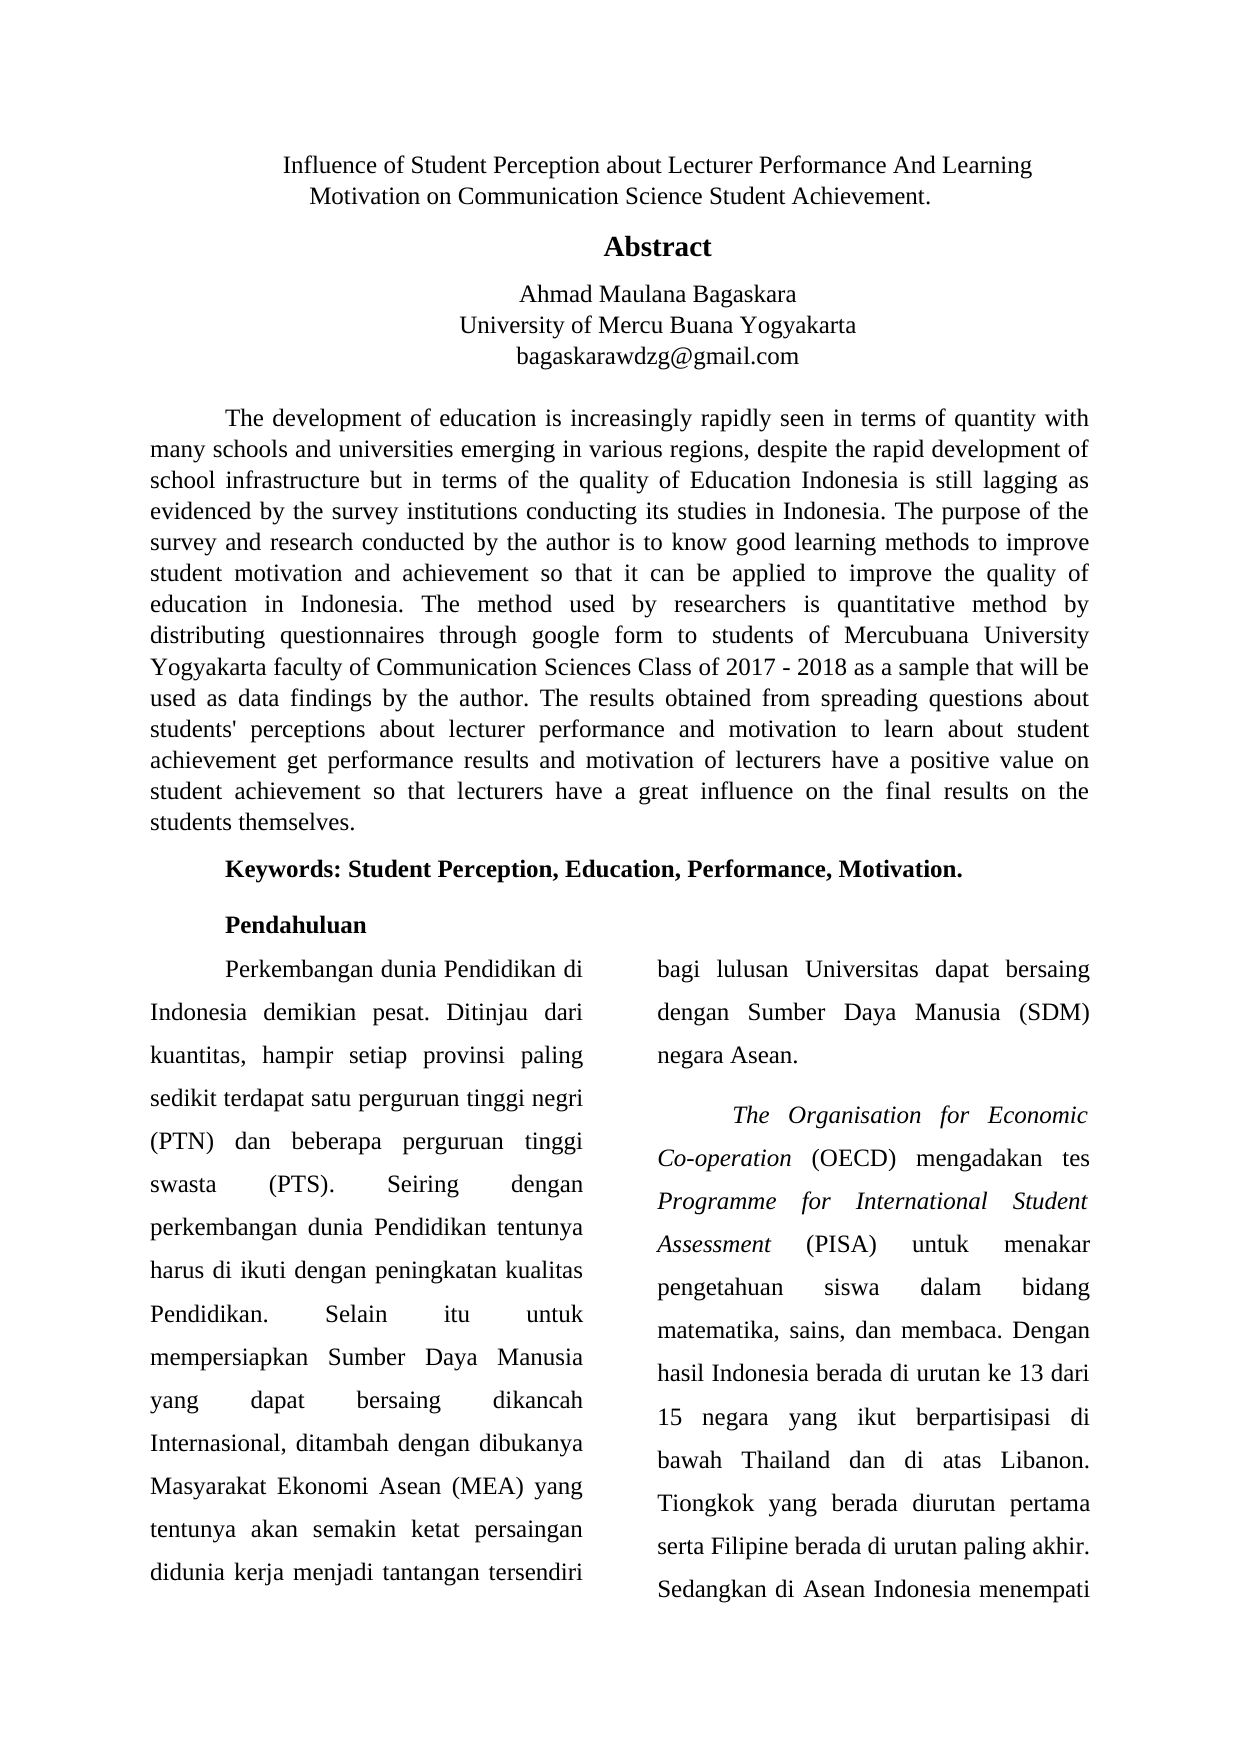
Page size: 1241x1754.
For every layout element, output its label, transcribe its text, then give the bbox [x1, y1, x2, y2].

text University of Mercu Buana Yogyakarta [150, 310, 1090, 339]
text Keywords: Student Perception, Education, Performance, Motivation. [150, 854, 1090, 883]
text Ahmad Maulana Bagaskara [150, 279, 1090, 308]
text The development of education is increasingly rapidly seen in terms of quantity with many schools and universities emerging in various regions, despite the rapid development of school infrastructure but in terms of the quality of Education Indonesia is still lagging as evidenced by the survey institutions conducting its studies in Indonesia. The purpose of the survey and research conducted by the author is to know good learning methods to improve student motivation and achievement so that it can be applied to improve the quality of education in Indonesia. The method used by researchers is quantitative method by distributing questionnaires through google form to students of Mercubuana University Yogyakarta faculty of Communication Sciences Class of 2017 - 2018 as a sample that will be used as data findings by the author. The results obtained from spreading questions about students' perceptions about lecturer performance and motivation to learn about student achievement get performance results and motivation of lecturers have a positive value on student achievement so that lecturers have a great influence on the final results on the students themselves. [150, 403, 1090, 836]
text Perkembangan dunia Pendidikan di Indonesia demikian pesat. Ditinjau dari kuantitas, hampir setiap provinsi paling sedikit terdapat satu perguruan tinggi negri (PTN) dan beberapa perguruan tinggi swasta (PTS). Seiring dengan perkembangan dunia Pendidikan tentunya harus di ikuti dengan peningkatan kualitas Pendidikan. Selain itu untuk mempersiapkan Sumber Daya Manusia yang dapat bersaing dikancah Internasional, ditambah dengan dibukanya Masyarakat Ekonomi Asean (MEA) yang tentunya akan semakin ketat persaingan didunia kerja menjadi tantangan tersendiri bagi lulusan Universitas dapat bersaing dengan Sumber Daya Manusia (SDM) negara Asean. [150, 954, 583, 1586]
text Influence of Student Perception about Lecturer Performance And Learning Motivation on Communication Science Student Achievement. [150, 150, 1090, 210]
subtitle Pendahuluan [150, 911, 1090, 939]
text Perkembangan dunia Pendidikan di Indonesia demikian pesat. Ditinjau dari kuantitas, hampir setiap provinsi paling sedikit terdapat satu perguruan tinggi negri (PTN) dan beberapa perguruan tinggi swasta (PTS). Seiring dengan perkembangan dunia Pendidikan tentunya harus di ikuti dengan peningkatan kualitas Pendidikan. Selain itu untuk mempersiapkan Sumber Daya Manusia yang dapat bersaing dikancah Internasional, ditambah dengan dibukanya Masyarakat Ekonomi Asean (MEA) yang tentunya akan semakin ketat persaingan didunia kerja menjadi tantangan tersendiri bagi lulusan Universitas dapat bersaing dengan Sumber Daya Manusia (SDM) negara Asean. [657, 954, 1090, 1069]
text Abstract [150, 229, 1090, 262]
text bagaskarawdzg@gmail.com [150, 341, 1090, 370]
